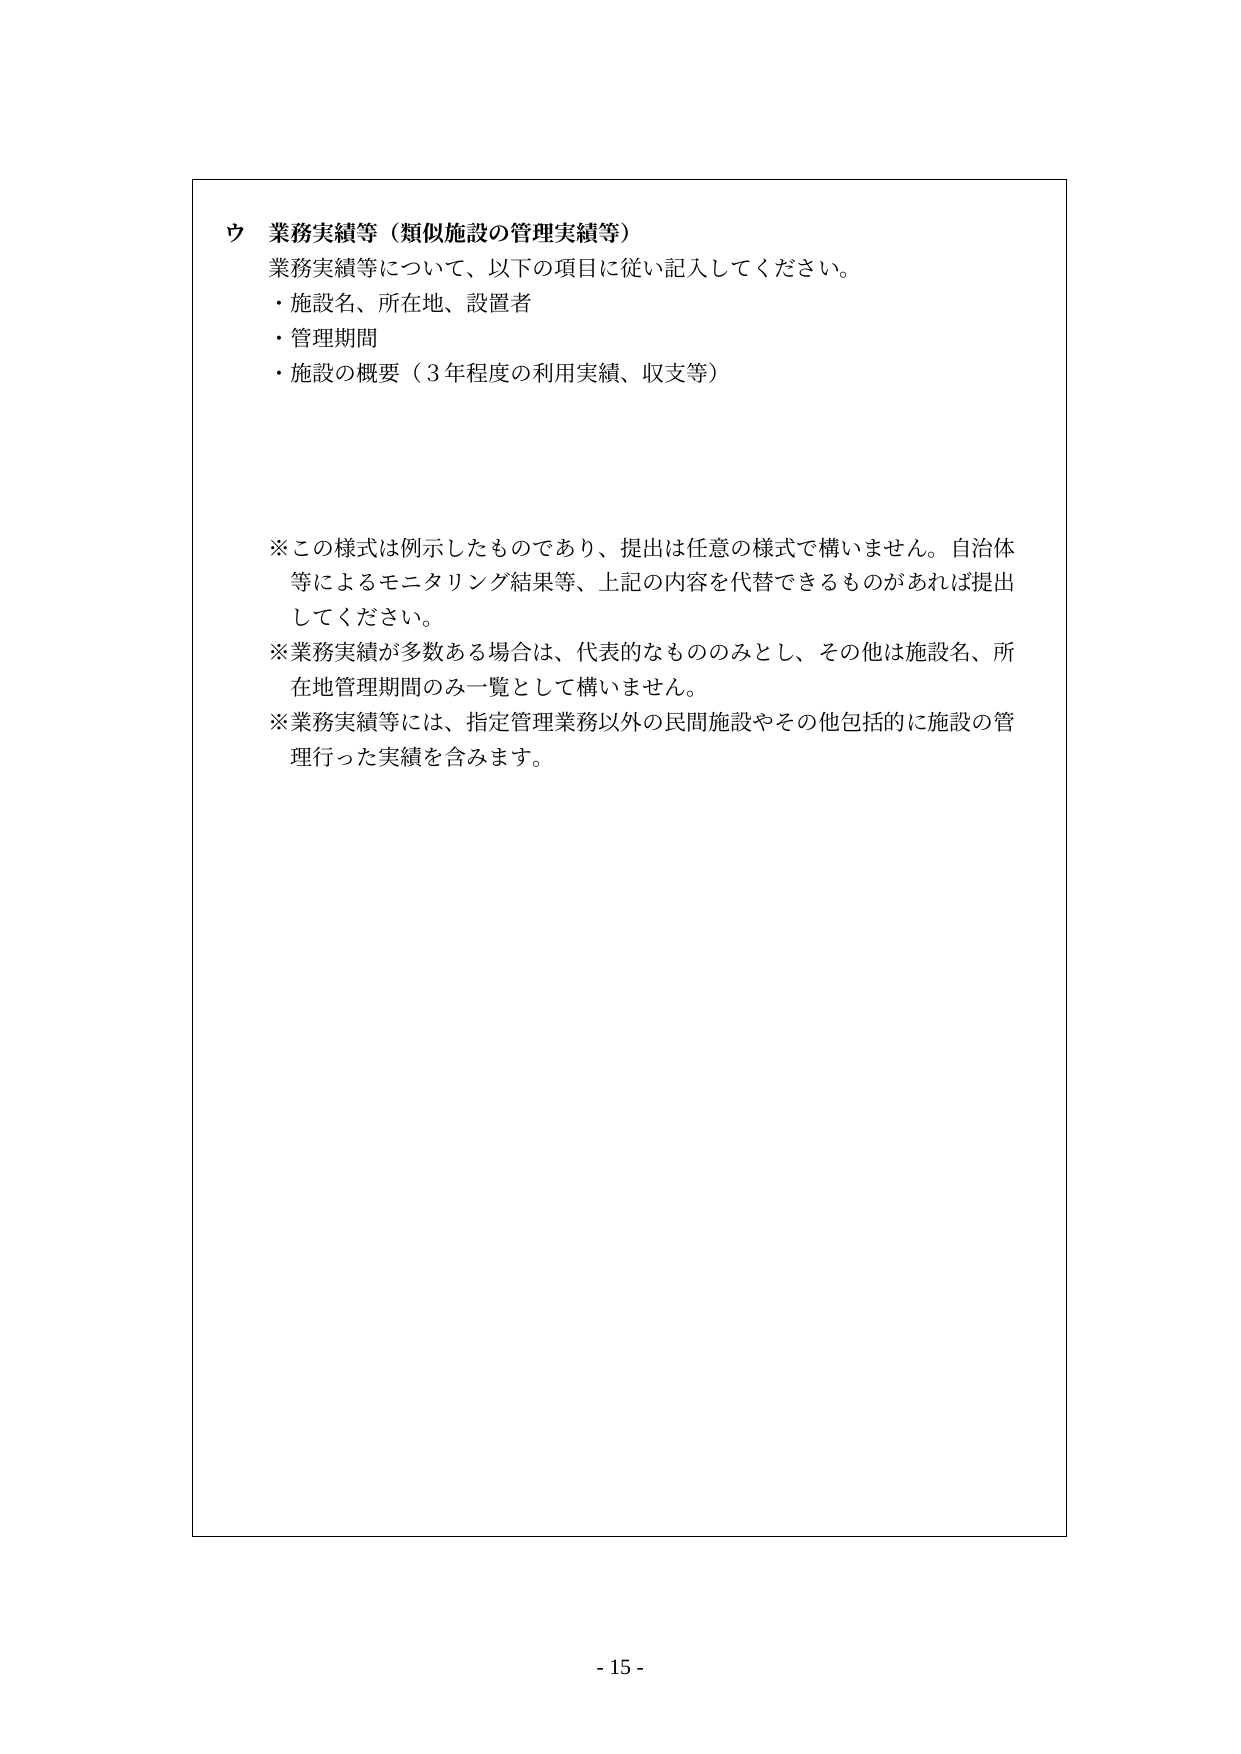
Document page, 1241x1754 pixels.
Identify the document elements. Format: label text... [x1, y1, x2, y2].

table_cell ウ 業務実績等（類似施設の管理実績等） 業務実績等について、以下の項目に従い記入してください。 ・施設名、所在地、設置者 ・管理期間 ・施設の概要（３年程度の利用実績、収支等） ※この様式は例示したものであり、提出は任意の様式で構いません。自治体等によるモニタリング結果等、上記の内容を代替できるものがあれば提出してください。 ※業務実績が多数ある場合は、代表的なもののみとし、その他は施設名、所在地管理期間のみ一覧として構いません。 ※業務実績等には、指定管理業務以外の民間施設やその他包括的に施設の管理行った実績を含みます。 [193, 180, 1066, 1536]
